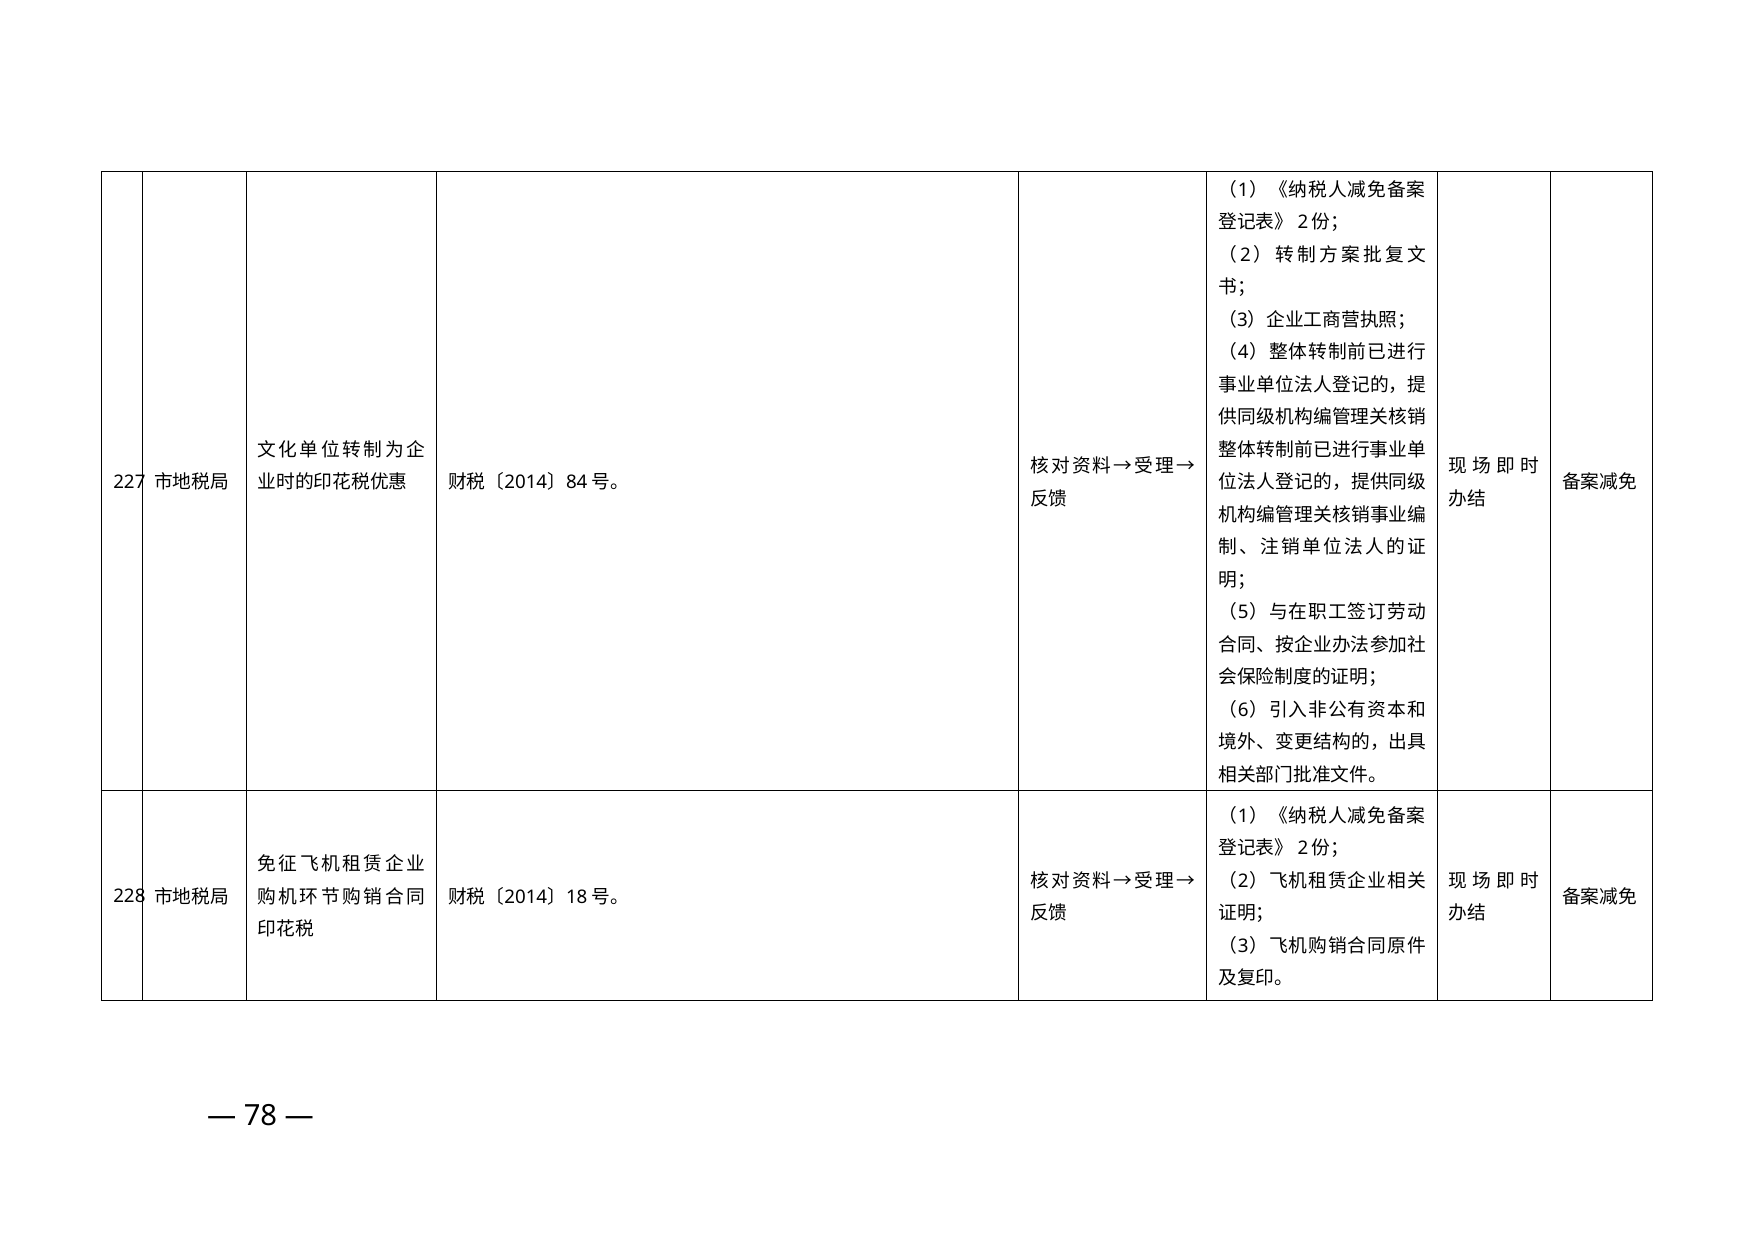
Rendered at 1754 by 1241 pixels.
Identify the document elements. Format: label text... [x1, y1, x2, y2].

table_cell 市地税局 [143, 172, 246, 789]
table_cell （1）《纳税人减免备案登记表》 2份； （2）转制方案批复文书； （3）企业工商营执照； （4）整体转制前已进行事业单位法人登记的，提供同级机构编管理关核销整体转制前已进行事业单位法人登记的，提供同级机构编管理关核销事业编制、注销单位法人的证明； （5）与在职工签订劳动合同、按企业办法参加社会保险制度的证明； （6）引入非公有资本和境外、变更结构的，出具相关部门批准文件。 [1207, 172, 1437, 789]
table_cell 备案减免 [1551, 172, 1652, 789]
table_cell 备案减免 [1551, 791, 1652, 999]
table_cell 文化单位转制为企业时的印花税优惠 [247, 172, 436, 789]
table_cell 核对资料→受理→反馈 [1019, 791, 1206, 999]
table_cell 现场即时办结 [1438, 172, 1550, 789]
table_cell 市地税局 [143, 791, 246, 999]
table_cell 免征飞机租赁企业购机环节购销合同印花税 [247, 791, 436, 999]
table_cell （1）《纳税人减免备案登记表》 2份； （2）飞机租赁企业相关证明； （3）飞机购销合同原件及复印。 [1207, 791, 1437, 999]
table_cell 财税〔2014〕84号。 [437, 172, 1018, 789]
table_cell [102, 172, 142, 789]
table_cell [102, 791, 142, 999]
table_cell 核对资料→受理→反馈 [1019, 172, 1206, 789]
table_cell 现场即时办结 [1438, 791, 1550, 999]
table_cell 财税〔2014〕18号。 [437, 791, 1018, 999]
